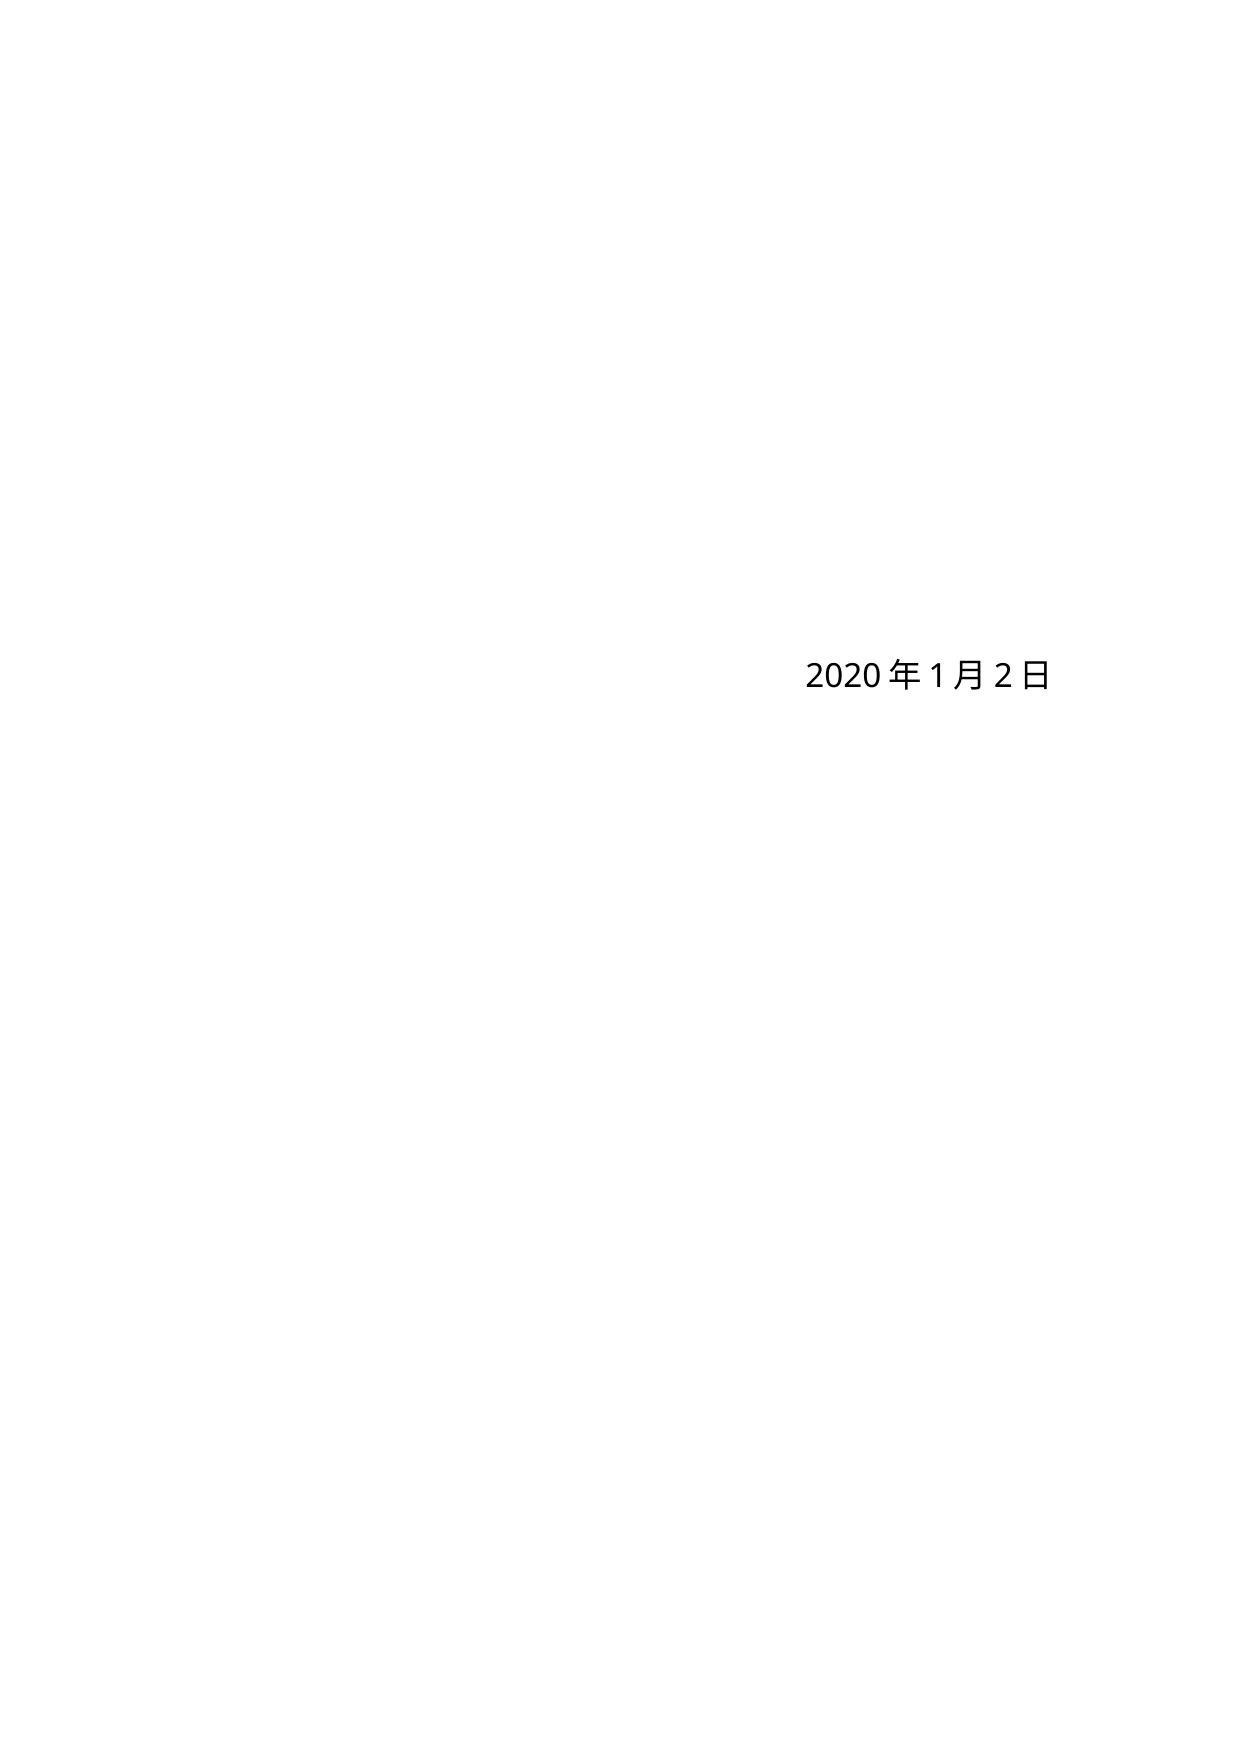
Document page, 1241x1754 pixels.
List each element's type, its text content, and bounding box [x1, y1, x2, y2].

text 2020年1月2日 [187, 641, 1053, 706]
